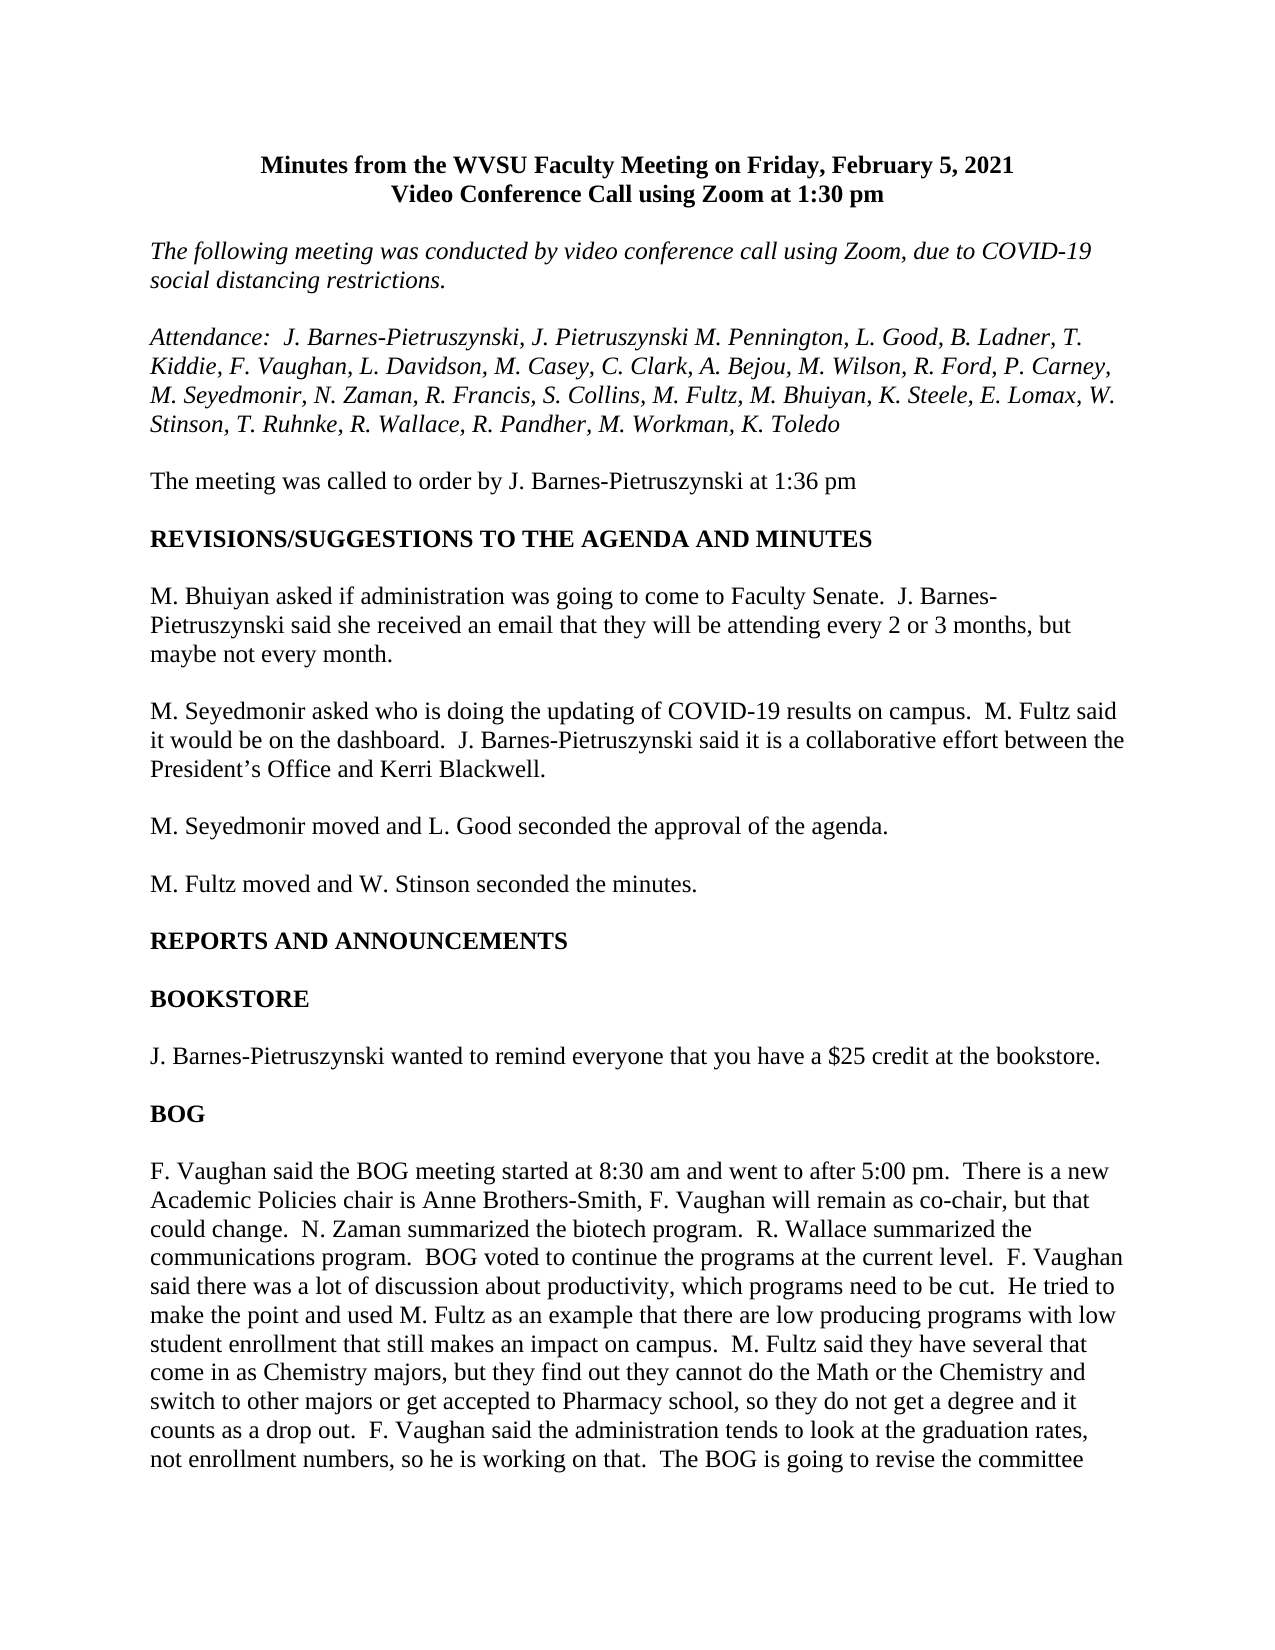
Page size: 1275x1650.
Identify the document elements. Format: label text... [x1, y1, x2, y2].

text J. Barnes-Pietruszynski wanted to remind everyone that you have a $25 credit at the bookstore. [150, 1041, 1125, 1070]
text BOOKSTORE [150, 984, 1125, 1012]
text Minutes from the WVSU Faculty Meeting on Friday, February 5, 2021 [150, 150, 1125, 179]
text The following meeting was conducted by video conference call using Zoom, due to COVID-19 social distancing restrictions. [150, 236, 1125, 294]
text M. Seyedmonir moved and L. Good seconded the approval of the agenda. [150, 811, 1125, 840]
text M. Seyedmonir asked who is doing the updating of COVID-19 results on campus. M. Fultz said it would be on the dashboard. J. Barnes-Pietruszynski said it is a collaborative effort between the President’s Office and Kerri Blackwell. [150, 696, 1125, 782]
text M. Fultz moved and W. Stinson seconded the minutes. [150, 869, 1125, 897]
text Video Conference Call using Zoom at 1:30 pm [150, 179, 1125, 207]
text BOG [150, 1099, 1125, 1127]
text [150, 1156, 1125, 1472]
text Attendance: J. Barnes-Pietruszynski, J. Pietruszynski M. Pennington, L. Good, B. Ladner, T. Kiddie, F. Vaughan, L. Davidson, M. Casey, C. Clark, A. Bejou, M. Wilson, R. Ford, P. Carney, M. Seyedmonir, N. Zaman, R. Francis, S. Collins, M. Fultz, M. Bhuiyan, K. Steele, E. Lomax, W. Stinson, T. Ruhnke, R. Wallace, R. Pandher, M. Workman, K. Toledo [150, 322, 1125, 437]
text M. Bhuiyan asked if administration was going to come to Faculty Senate. J. Barnes-Pietruszynski said she received an email that they will be attending every 2 or 3 months, but maybe not every month. [150, 581, 1125, 667]
text The meeting was called to order by J. Barnes-Pietruszynski at 1:36 pm [150, 466, 1125, 495]
text REPORTS AND ANNOUNCEMENTS [150, 926, 1125, 955]
text REVISIONS/SUGGESTIONS TO THE AGENDA AND MINUTES [150, 524, 1125, 552]
